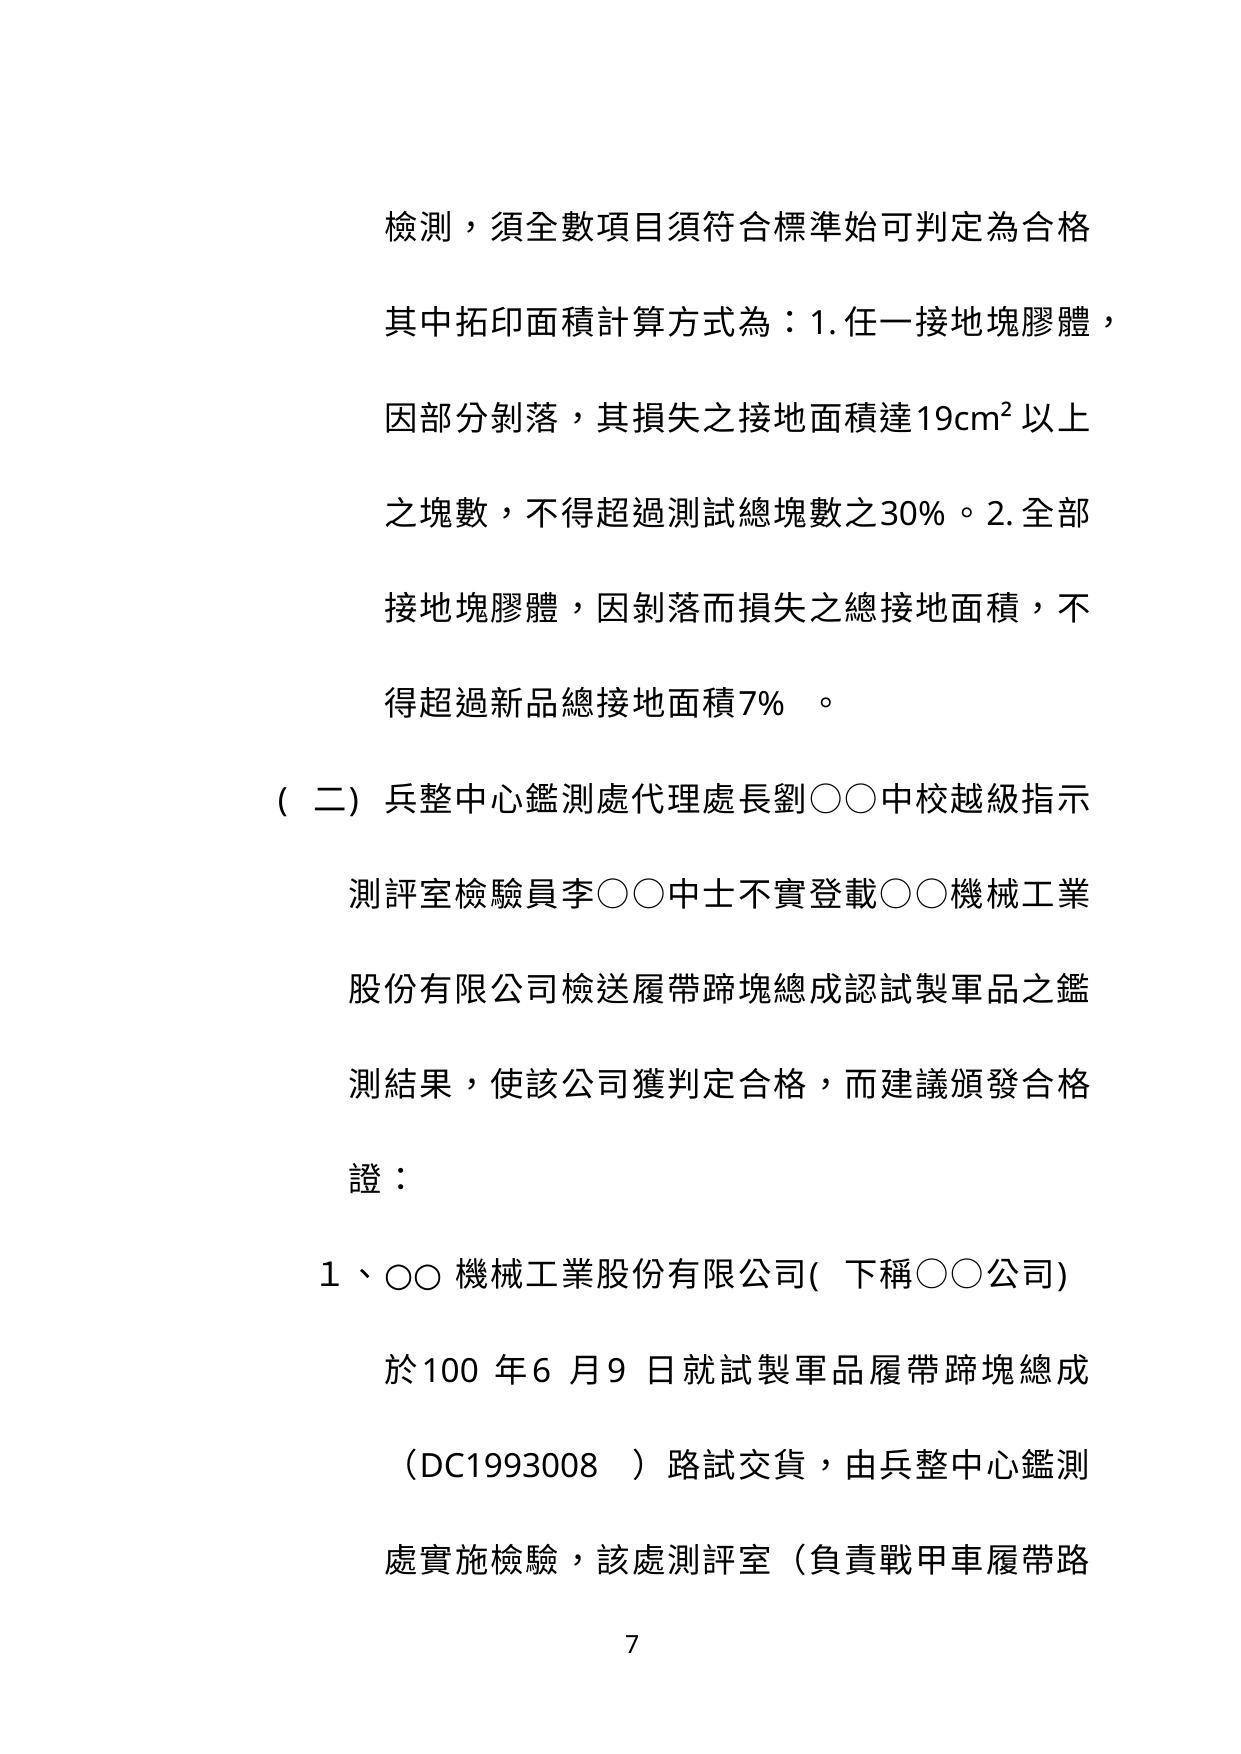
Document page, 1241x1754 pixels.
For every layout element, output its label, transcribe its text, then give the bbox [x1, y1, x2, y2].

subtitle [296, 1225, 1092, 1606]
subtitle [280, 178, 1092, 749]
subtitle 兵整中心鑑測處代理處長劉○○中校越級指示測評室檢驗員李○○中士不實登載○○機械工業股份有限公司檢送履帶蹄塊總成認試製軍品之鑑測結果，使該公司獲判定合格，而建議頒發合格證： [244, 749, 1092, 1225]
